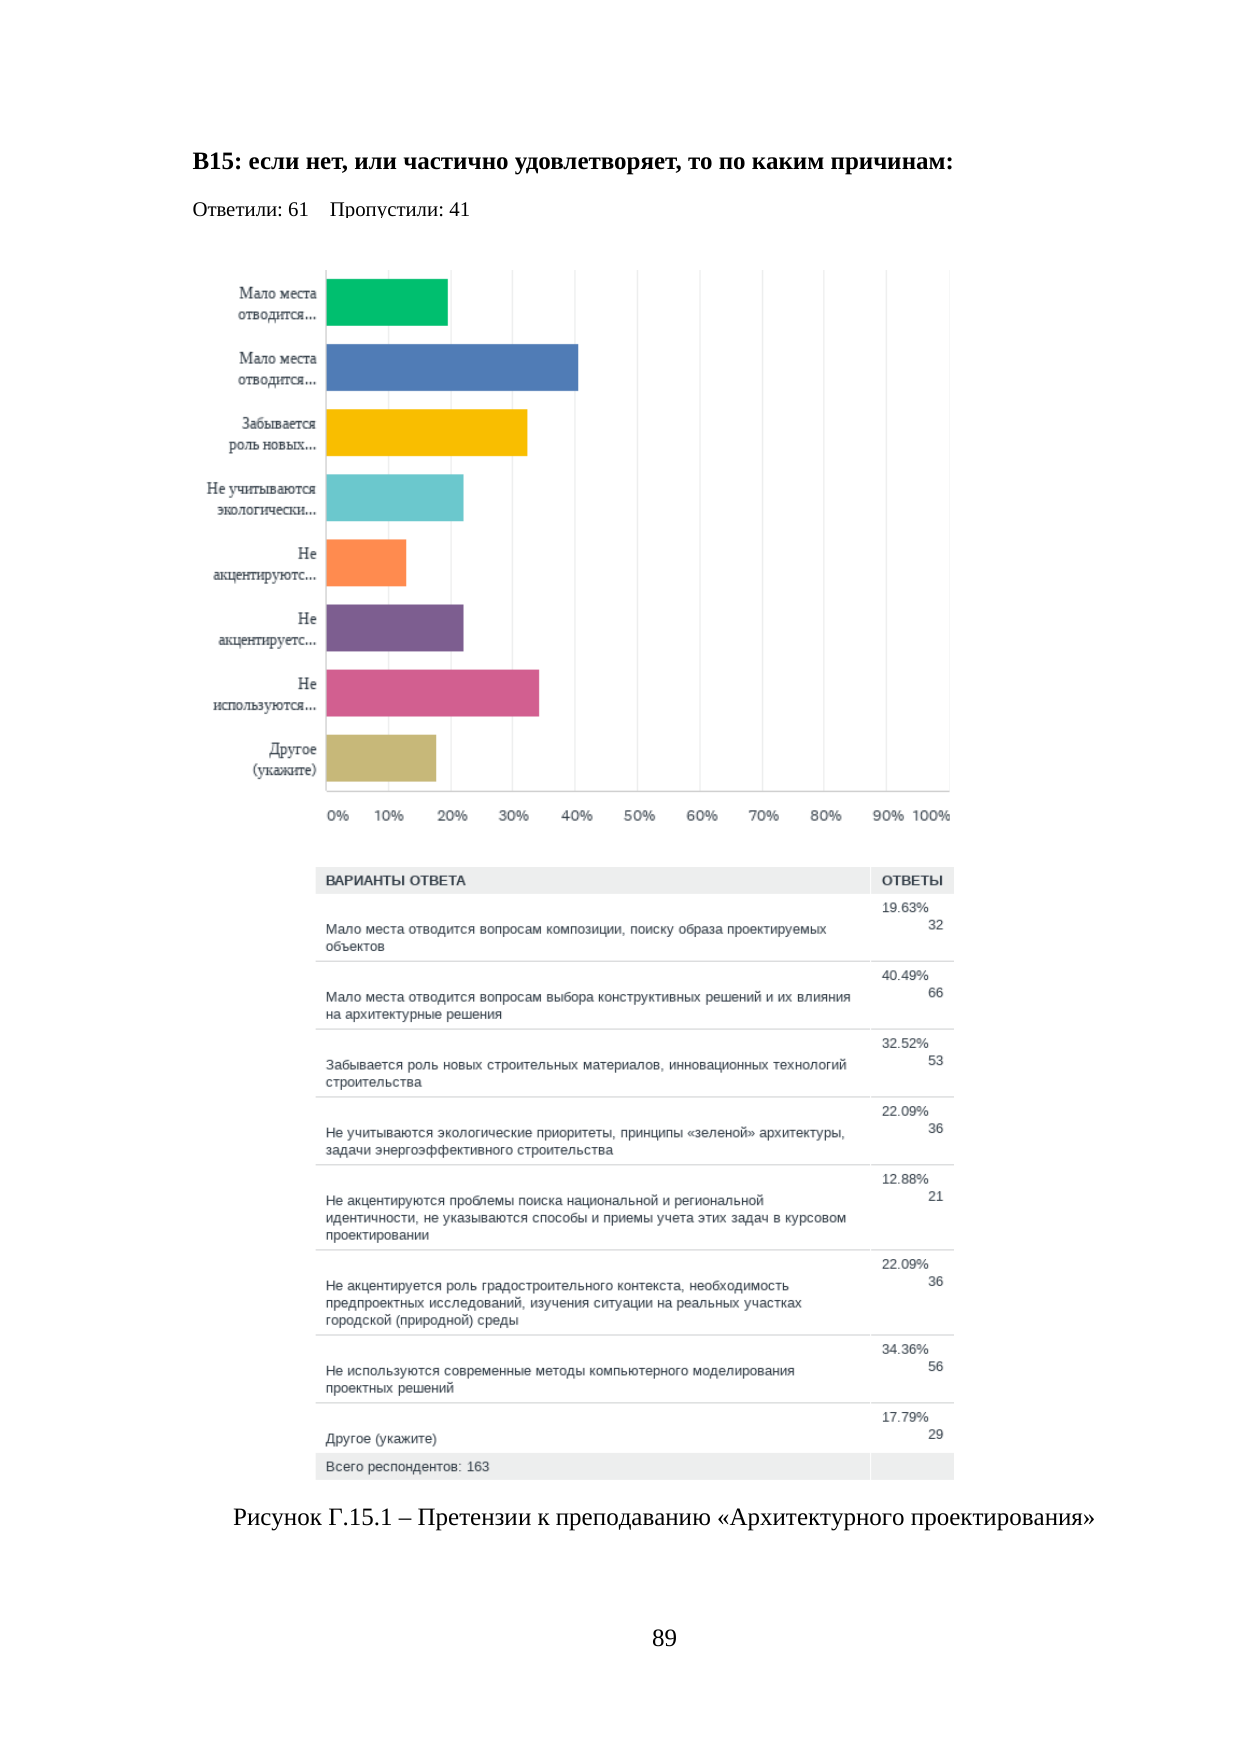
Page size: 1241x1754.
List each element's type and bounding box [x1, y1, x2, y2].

picture [177, 270, 950, 856]
picture [315, 867, 954, 1481]
